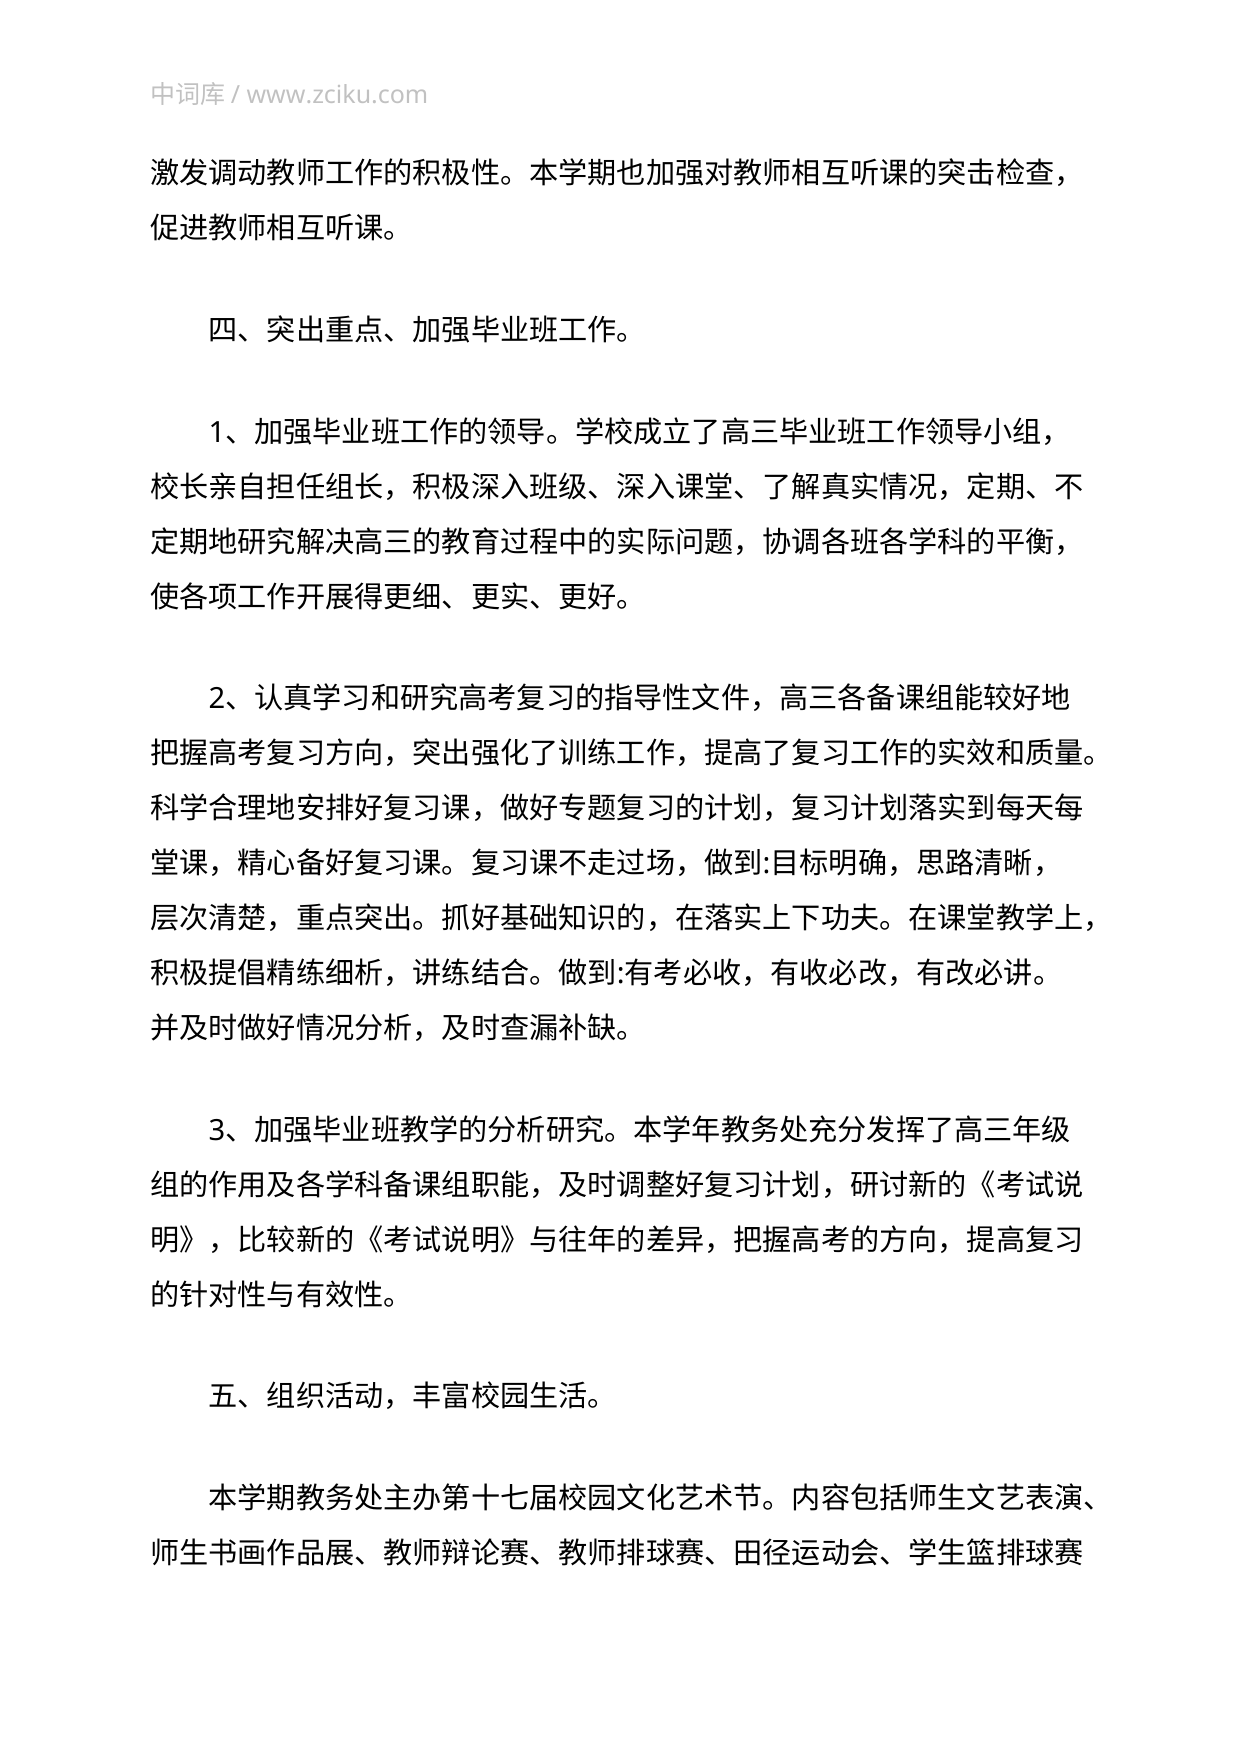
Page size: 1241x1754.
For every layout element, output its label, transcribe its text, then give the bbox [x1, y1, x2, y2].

text 1、加强毕业班工作的领导。学校成立了高三毕业班工作领导小组，校长亲自担任组长，积极深入班级、深入课堂、了解真实情况，定期、不定期地研究解决高三的教育过程中的实际问题，协调各班各学科的平衡，使各项工作开展得更细、更实、更好。 [150, 408, 1090, 616]
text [150, 150, 1090, 247]
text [150, 1475, 1090, 1572]
text 3、加强毕业班教学的分析研究。本学年教务处充分发挥了高三年级组的作用及各学科备课组职能，及时调整好复习计划，研讨新的《考试说明》，比较新的《考试说明》与往年的差异，把握高考的方向，提高复习的针对性与有效性。 [150, 1106, 1090, 1313]
text 五、组织活动，丰富校园生活。 [150, 1373, 1090, 1415]
text 2、认真学习和研究高考复习的指导性文件，高三各备课组能较好地把握高考复习方向，突出强化了训练工作，提高了复习工作的实效和质量。科学合理地安排好复习课，做好专题复习的计划，复习计划落实到每天每堂课，精心备好复习课。复习课不走过场，做到:目标明确，思路清晰，层次清楚，重点突出。抓好基础知识的，在落实上下功夫。在课堂教学上，积极提倡精练细析，讲练结合。做到:有考必收，有收必改，有改必讲。并及时做好情况分析，及时查漏补缺。 [150, 675, 1090, 1047]
text 四、突出重点、加强毕业班工作。 [150, 307, 1090, 349]
